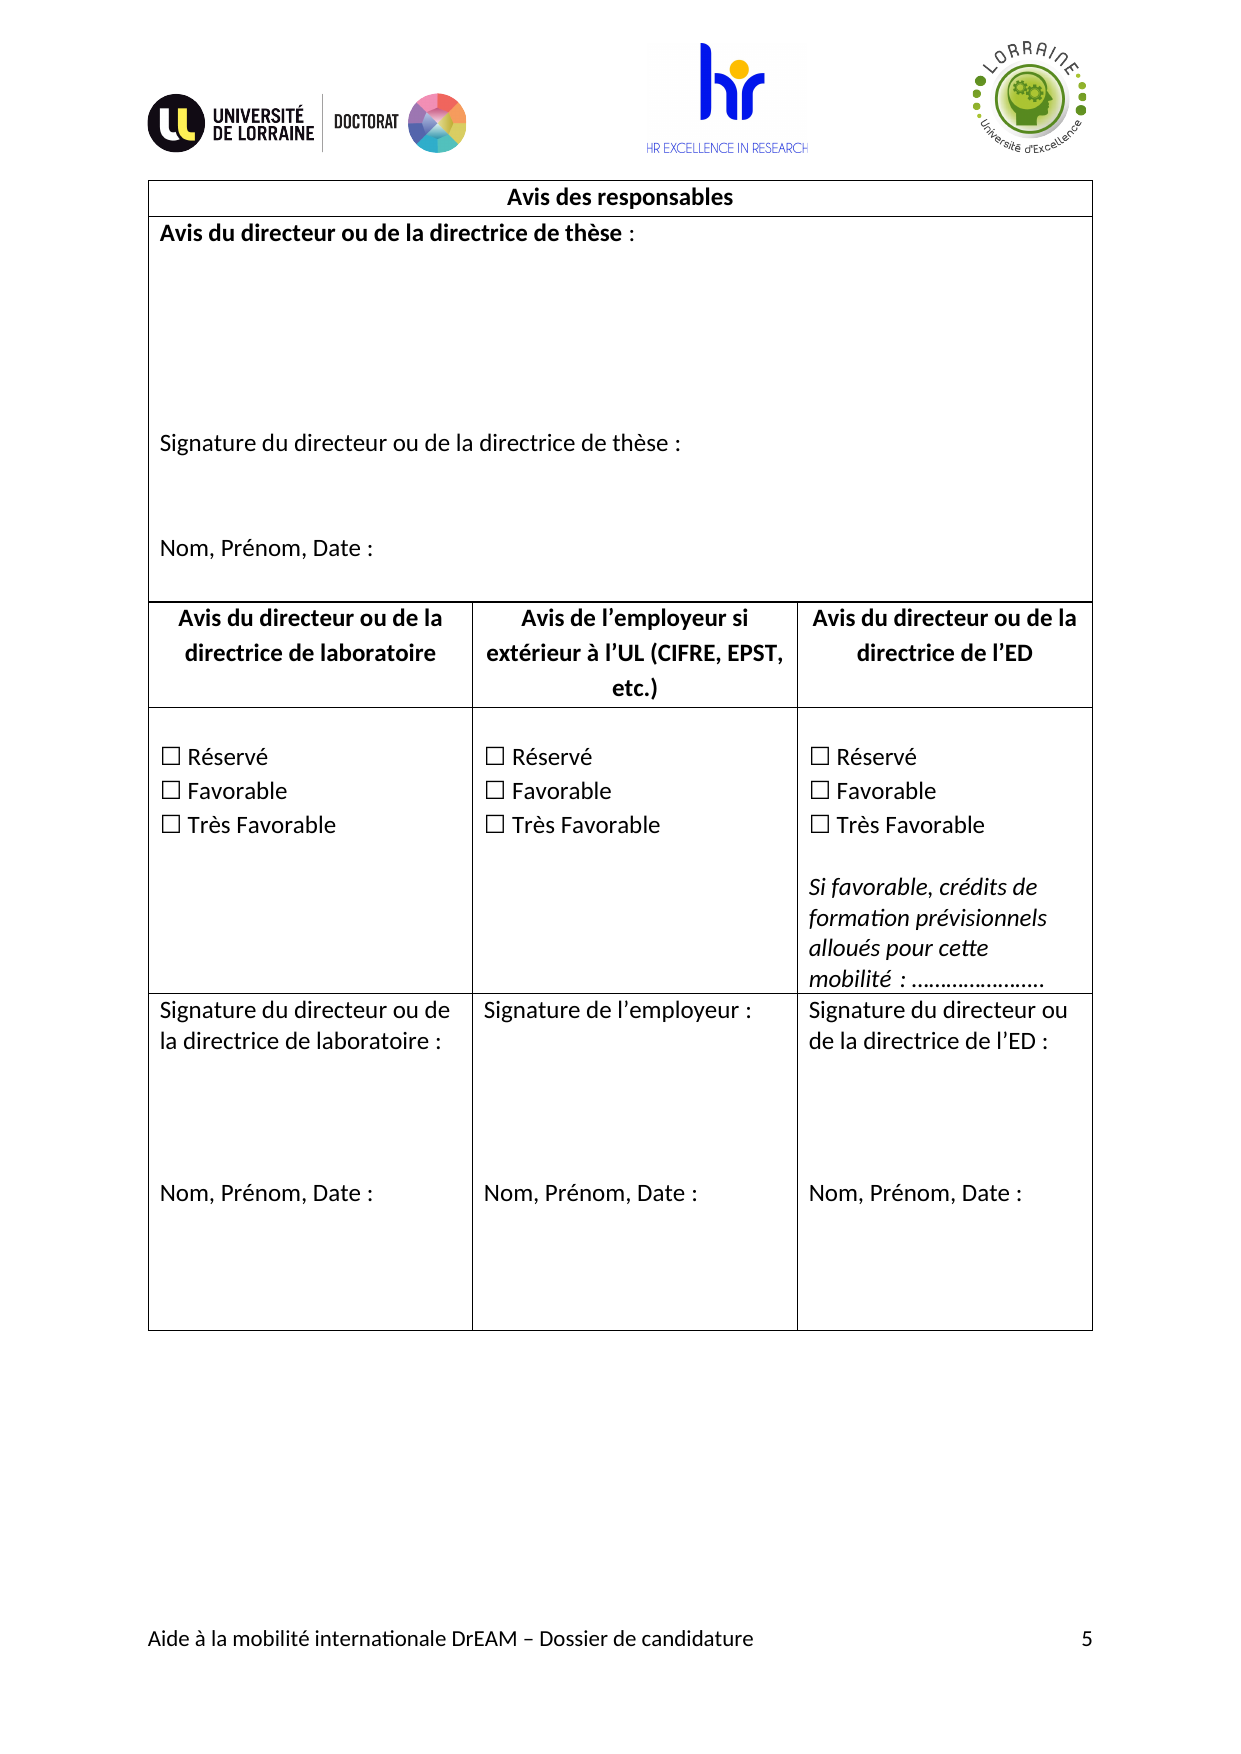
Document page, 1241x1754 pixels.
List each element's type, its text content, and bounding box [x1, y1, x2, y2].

table_cell Avis du directeur ou de la directrice de thèse : Signature du directeur ou de la directrice de thèse : Nom, Prénom, Date : [149, 217, 1092, 601]
table_cell Signature du directeur ou de la directrice de laboratoire : Nom, Prénom, Date : [149, 994, 472, 1330]
table_cell Signature du directeur ou de la directrice de l’ED : Nom, Prénom, Date : [798, 994, 1092, 1330]
table_cell Avis du directeur ou de la directrice de laboratoire [149, 603, 472, 707]
table_cell Réservé Favorable Très Favorable [149, 708, 472, 993]
picture [972, 41, 1087, 153]
table_cell Réservé Favorable Très Favorable Si favorable, crédits de formation prévisionnels alloués pour cette mobilité : ………………….. [798, 708, 1092, 993]
table_header Avis des responsables [149, 181, 1092, 216]
picture [147, 93, 467, 153]
table_cell Signature de l’employeur : Nom, Prénom, Date : [473, 994, 797, 1330]
table_cell Avis du directeur ou de la directrice de l’ED [798, 603, 1092, 707]
table_cell Avis de l’employeur si extérieur à l’UL (CIFRE, EPST, etc.) [473, 603, 797, 707]
table_cell Réservé Favorable Très Favorable [473, 708, 797, 993]
picture [647, 43, 808, 153]
